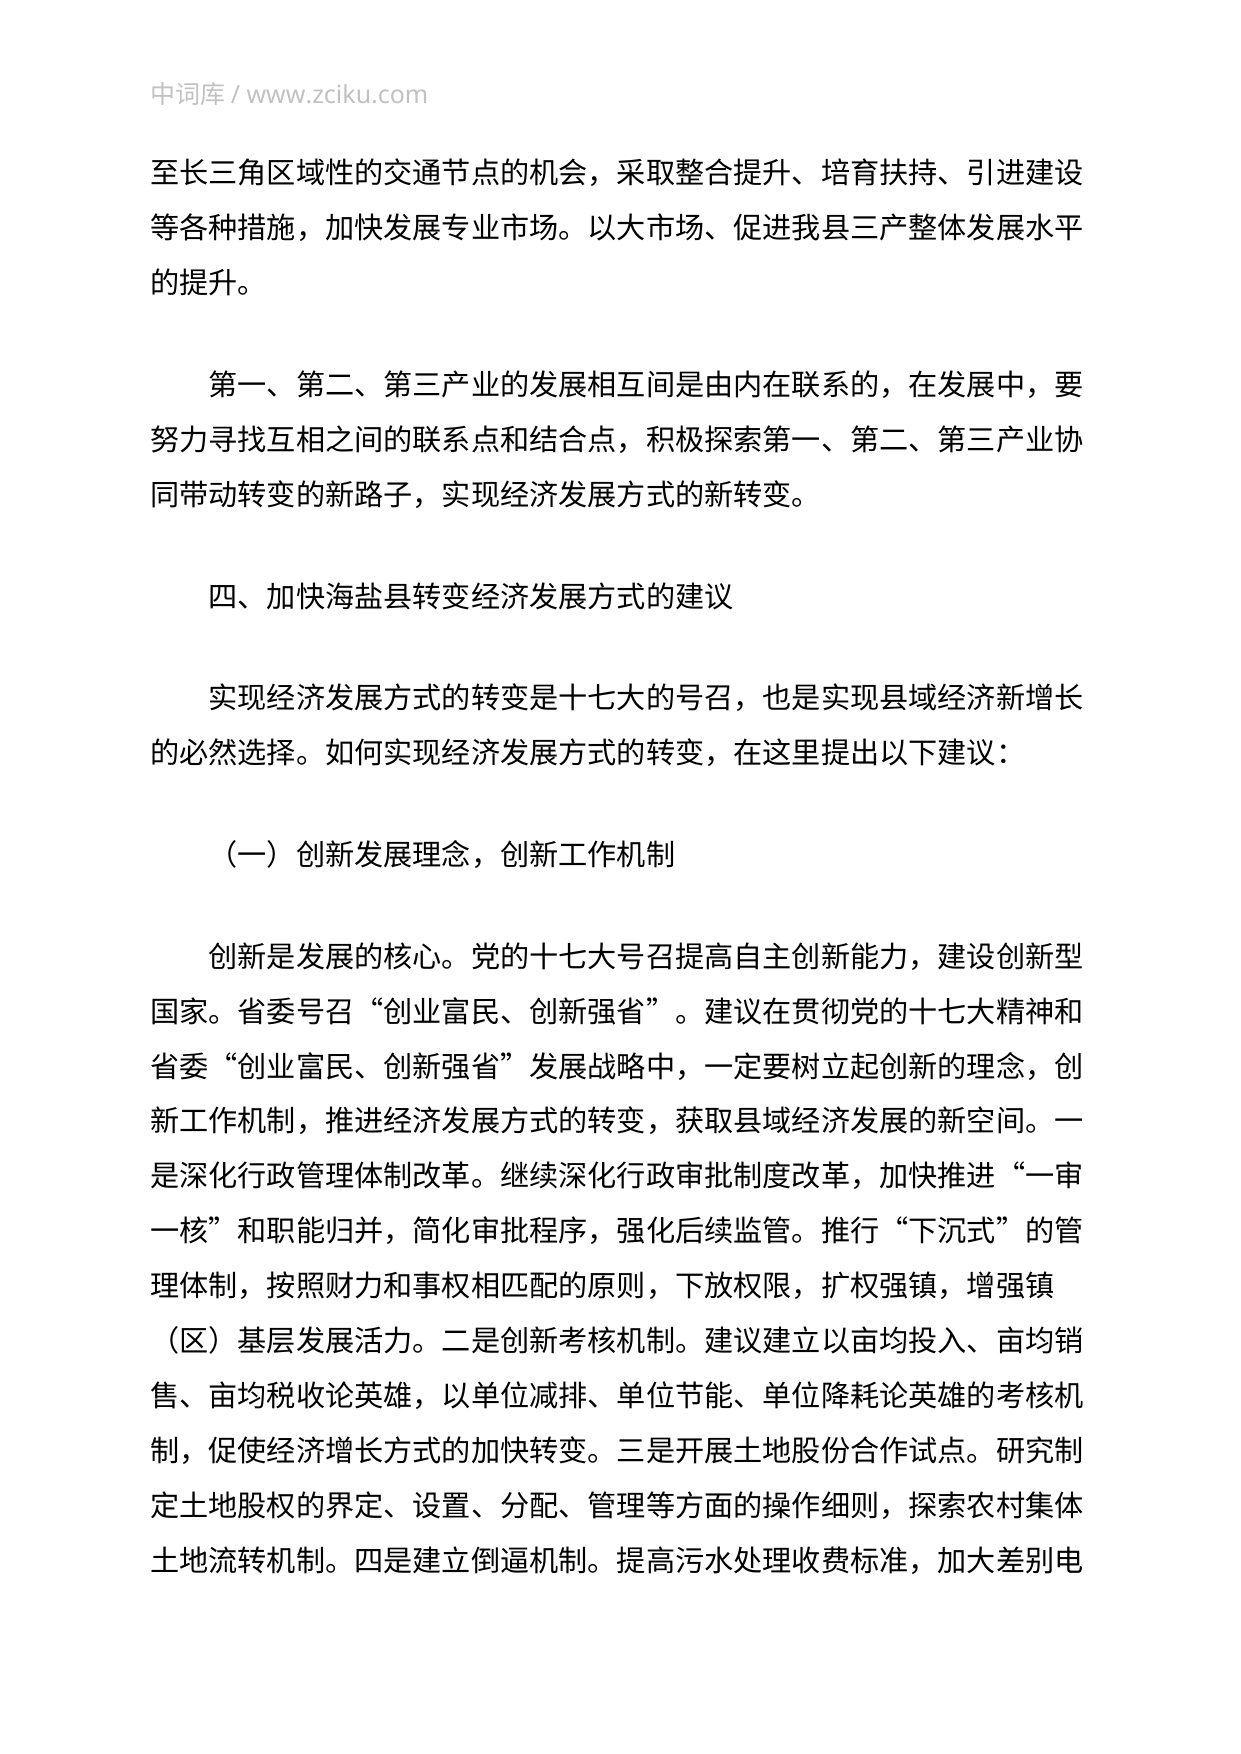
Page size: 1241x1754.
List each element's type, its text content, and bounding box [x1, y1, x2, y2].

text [150, 933, 1090, 1579]
text 四、加快海盐县转变经济发展方式的建议 [150, 573, 1090, 615]
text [150, 150, 1090, 302]
text 第一、第二、第三产业的发展相互间是由内在联系的，在发展中，要努力寻找互相之间的联系点和结合点，积极探索第一、第二、第三产业协同带动转变的新路子，实现经济发展方式的新转变。 [150, 362, 1090, 514]
text （一）创新发展理念，创新工作机制 [150, 832, 1090, 874]
text 实现经济发展方式的转变是十七大的号召，也是实现县域经济新增长的必然选择。如何实现经济发展方式的转变，在这里提出以下建议： [150, 675, 1090, 772]
